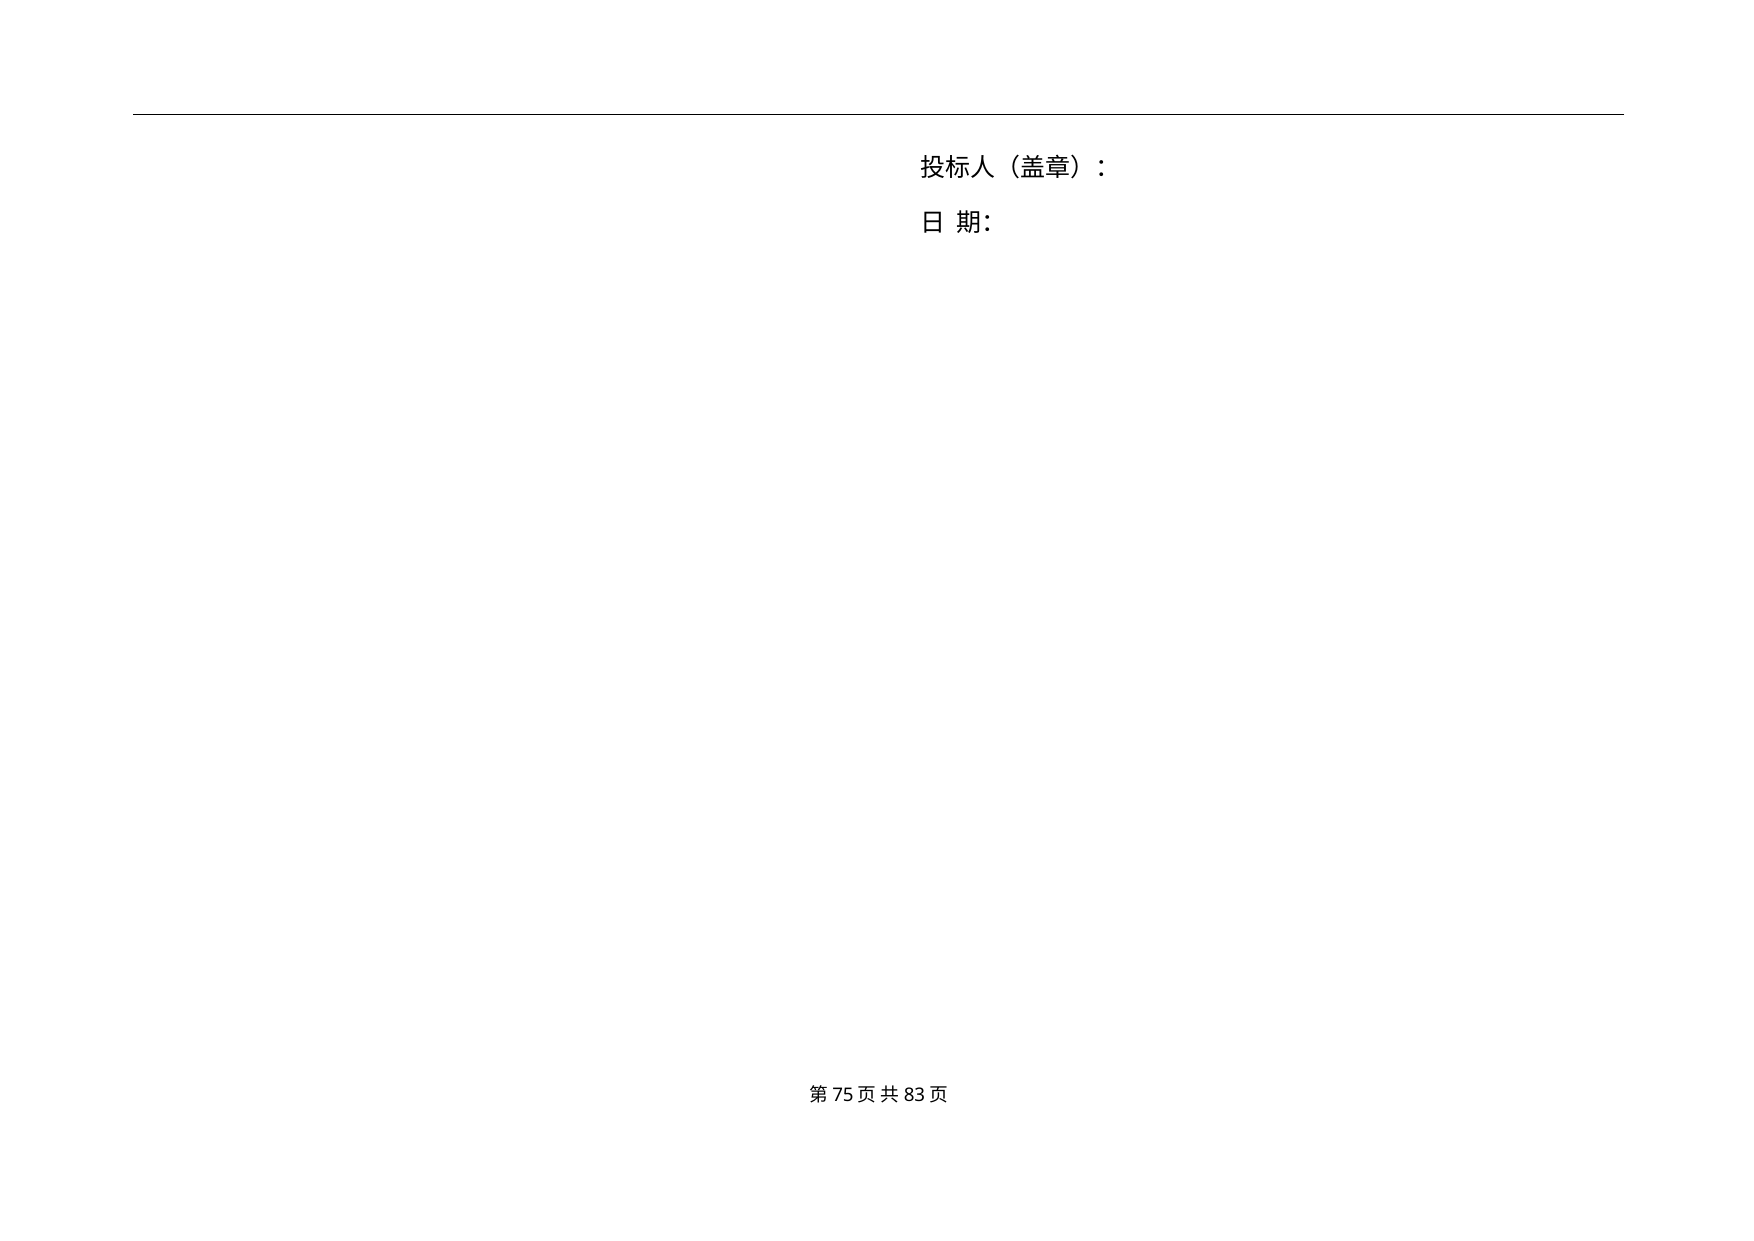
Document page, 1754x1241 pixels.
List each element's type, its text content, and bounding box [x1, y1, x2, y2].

text 日 期： [920, 202, 1624, 238]
text 投标人（盖章）： [920, 148, 1624, 184]
